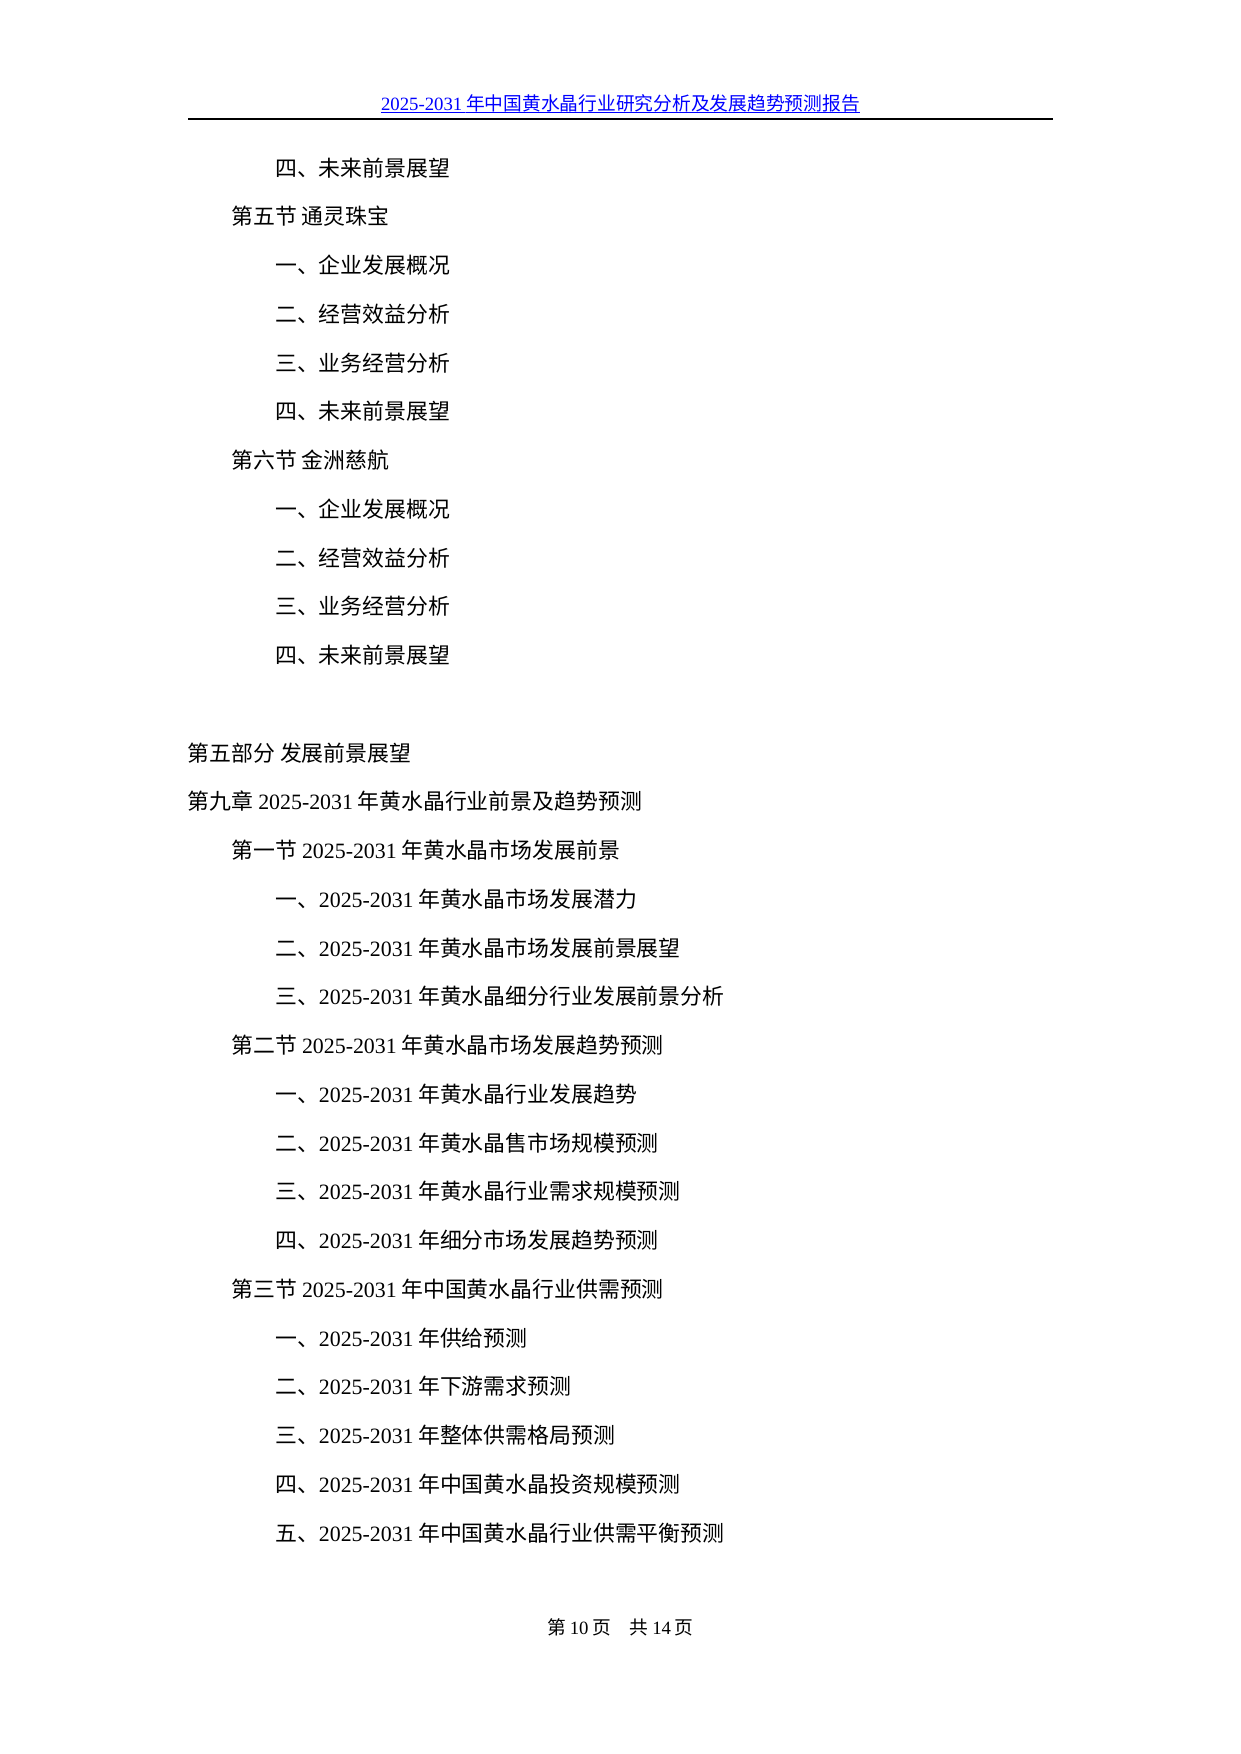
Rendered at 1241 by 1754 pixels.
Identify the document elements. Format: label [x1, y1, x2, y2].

text [187, 150, 1053, 1548]
